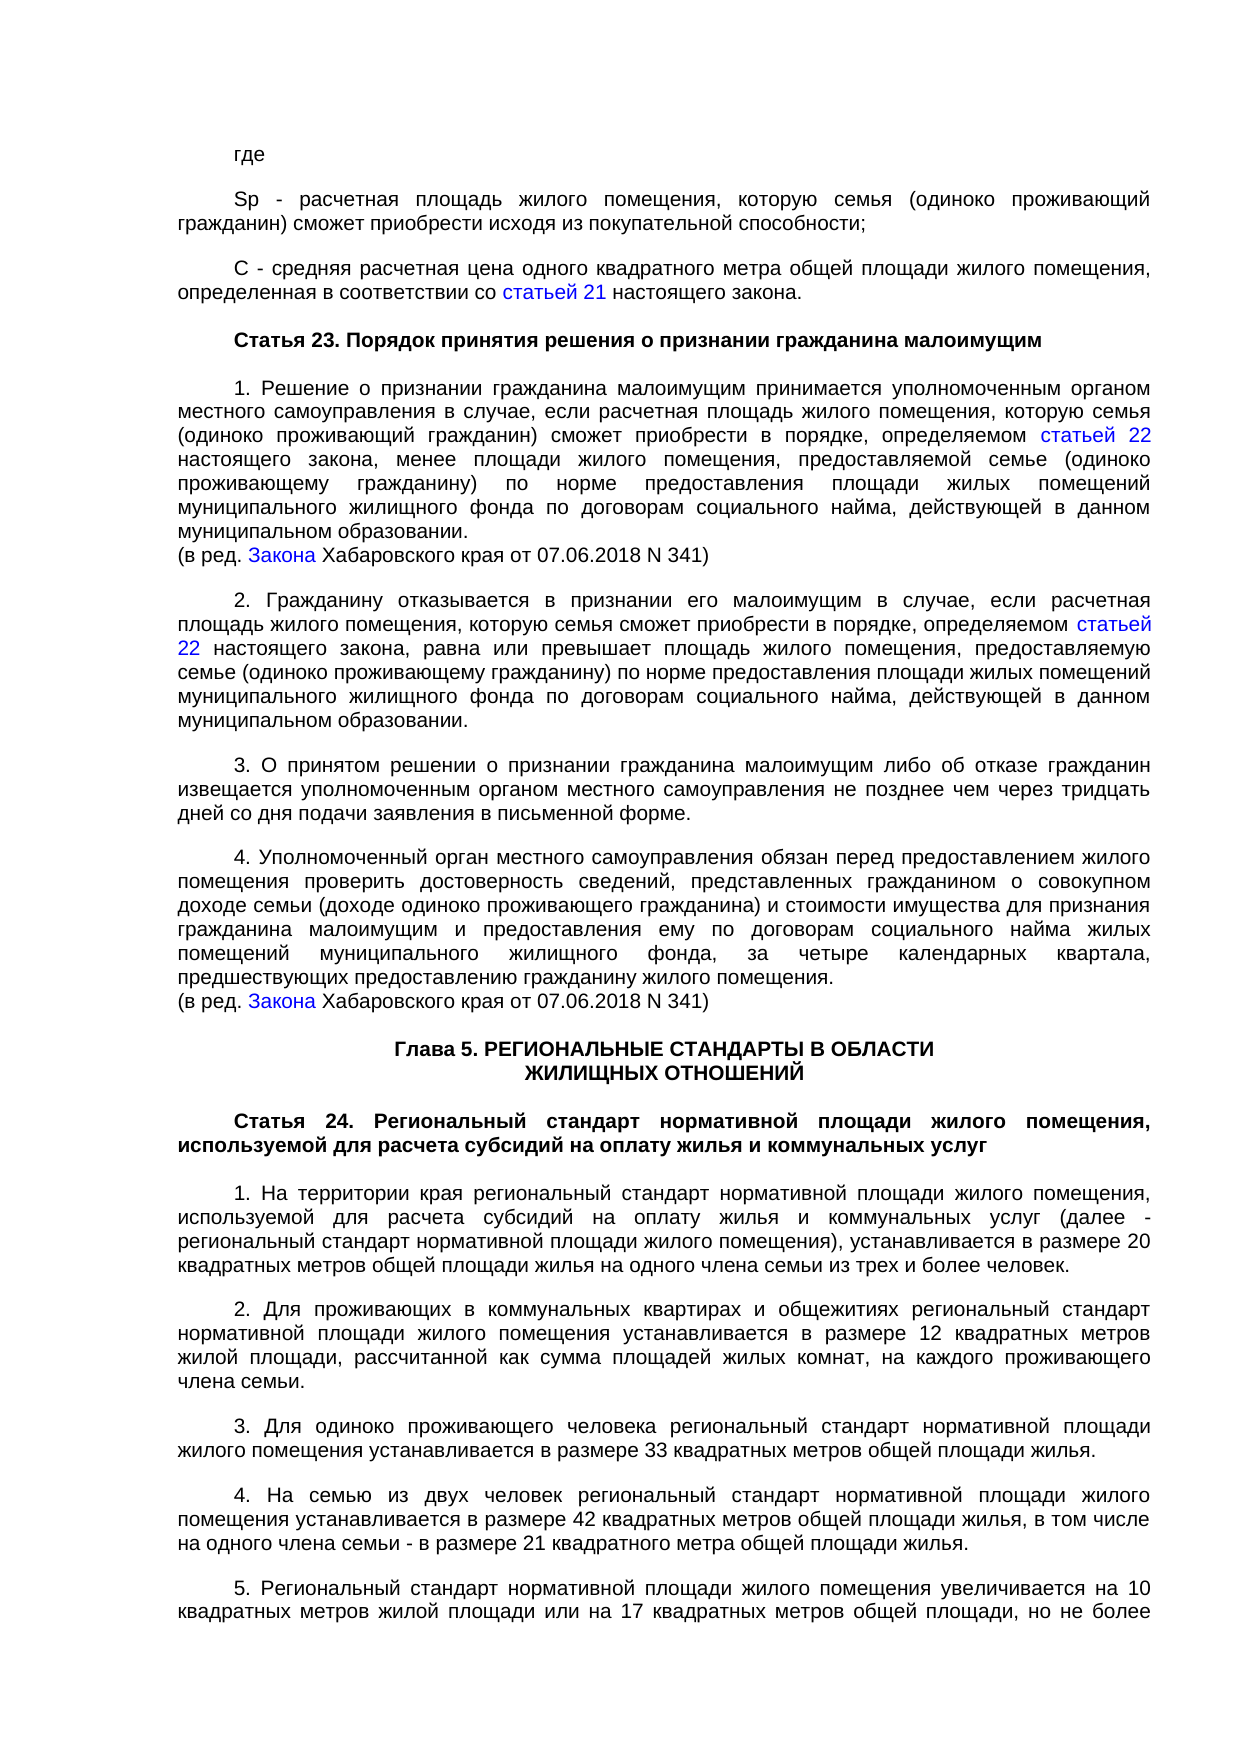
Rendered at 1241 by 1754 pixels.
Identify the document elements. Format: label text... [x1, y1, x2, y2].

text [177, 1575, 1152, 1623]
text 2. Для проживающих в коммунальных квартирах и общежитиях региональный стандарт нормативной площади жилого помещения устанавливается в размере 12 квадратных метров жилой площади, рассчитанной как сумма площадей жилых комнат, на каждого проживающего члена семьи. [177, 1297, 1152, 1393]
text 4. Уполномоченный орган местного самоуправления обязан перед предоставлением жилого помещения проверить достоверность сведений, представленных гражданином о совокупном доходе семьи (доходе одиноко проживающего гражданина) и стоимости имущества для признания гражданина малоимущим и предоставления ему по договорам социального найма жилых помещений муниципального жилищного фонда, за четыре календарных квартала, предшествующих предоставлению гражданину жилого помещения. [177, 845, 1152, 989]
text 1. Решение о признании гражданина малоимущим принимается уполномоченным органом местного самоуправления в случае, если расчетная площадь жилого помещения, которую семья (одиноко проживающий гражданин) сможет приобрести в порядке, определяемом статьей 22 настоящего закона, менее площади жилого помещения, предоставляемой семье (одиноко проживающему гражданину) по норме предоставления площади жилых помещений муниципального жилищного фонда по договорам социального найма, действующей в данном муниципальном образовании. [177, 375, 1152, 543]
text С - средняя расчетная цена одного квадратного метра общей площади жилого помещения, определенная в соответствии со статьей 21 настоящего закона. [177, 256, 1152, 303]
title ЖИЛИЩНЫХ ОТНОШЕНИЙ [177, 1061, 1152, 1085]
text 3. О принятом решении о признании гражданина малоимущим либо об отказе гражданин извещается уполномоченным органом местного самоуправления не позднее чем через тридцать дней со дня подачи заявления в письменной форме. [177, 752, 1152, 824]
text (в ред. Закона Хабаровского края от 07.06.2018 N 341) [177, 989, 1152, 1013]
title Глава 5. РЕГИОНАЛЬНЫЕ СТАНДАРТЫ В ОБЛАСТИ [177, 1037, 1152, 1061]
text 3. Для одиноко проживающего человека региональный стандарт нормативной площади жилого помещения устанавливается в размере 33 квадратных метров общей площади жилья. [177, 1414, 1152, 1462]
text Sp - расчетная площадь жилого помещения, которую семья (одиноко проживающий гражданин) сможет приобрести исходя из покупательной способности; [177, 187, 1152, 235]
title Статья 23. Порядок принятия решения о признании гражданина малоимущим [177, 327, 1152, 351]
text 2. Гражданину отказывается в признании его малоимущим в случае, если расчетная площадь жилого помещения, которую семья сможет приобрести в порядке, определяемом статьей 22 настоящего закона, равна или превышает площадь жилого помещения, предоставляемую семье (одиноко проживающему гражданину) по норме предоставления площади жилых помещений муниципального жилищного фонда по договорам социального найма, действующей в данном муниципальном образовании. [177, 588, 1152, 732]
text 4. На семью из двух человек региональный стандарт нормативной площади жилого помещения устанавливается в размере 42 квадратных метров общей площади жилья, в том числе на одного члена семьи - в размере 21 квадратного метра общей площади жилья. [177, 1483, 1152, 1554]
text где [177, 142, 1152, 166]
title Статья 24. Региональный стандарт нормативной площади жилого помещения, используемой для расчета субсидий на оплату жилья и коммунальных услуг [177, 1109, 1152, 1157]
text 1. На территории края региональный стандарт нормативной площади жилого помещения, используемой для расчета субсидий на оплату жилья и коммунальных услуг (далее - региональный стандарт нормативной площади жилого помещения), устанавливается в размере 20 квадратных метров общей площади жилья на одного члена семьи из трех и более человек. [177, 1181, 1152, 1276]
text (в ред. Закона Хабаровского края от 07.06.2018 N 341) [177, 543, 1152, 567]
